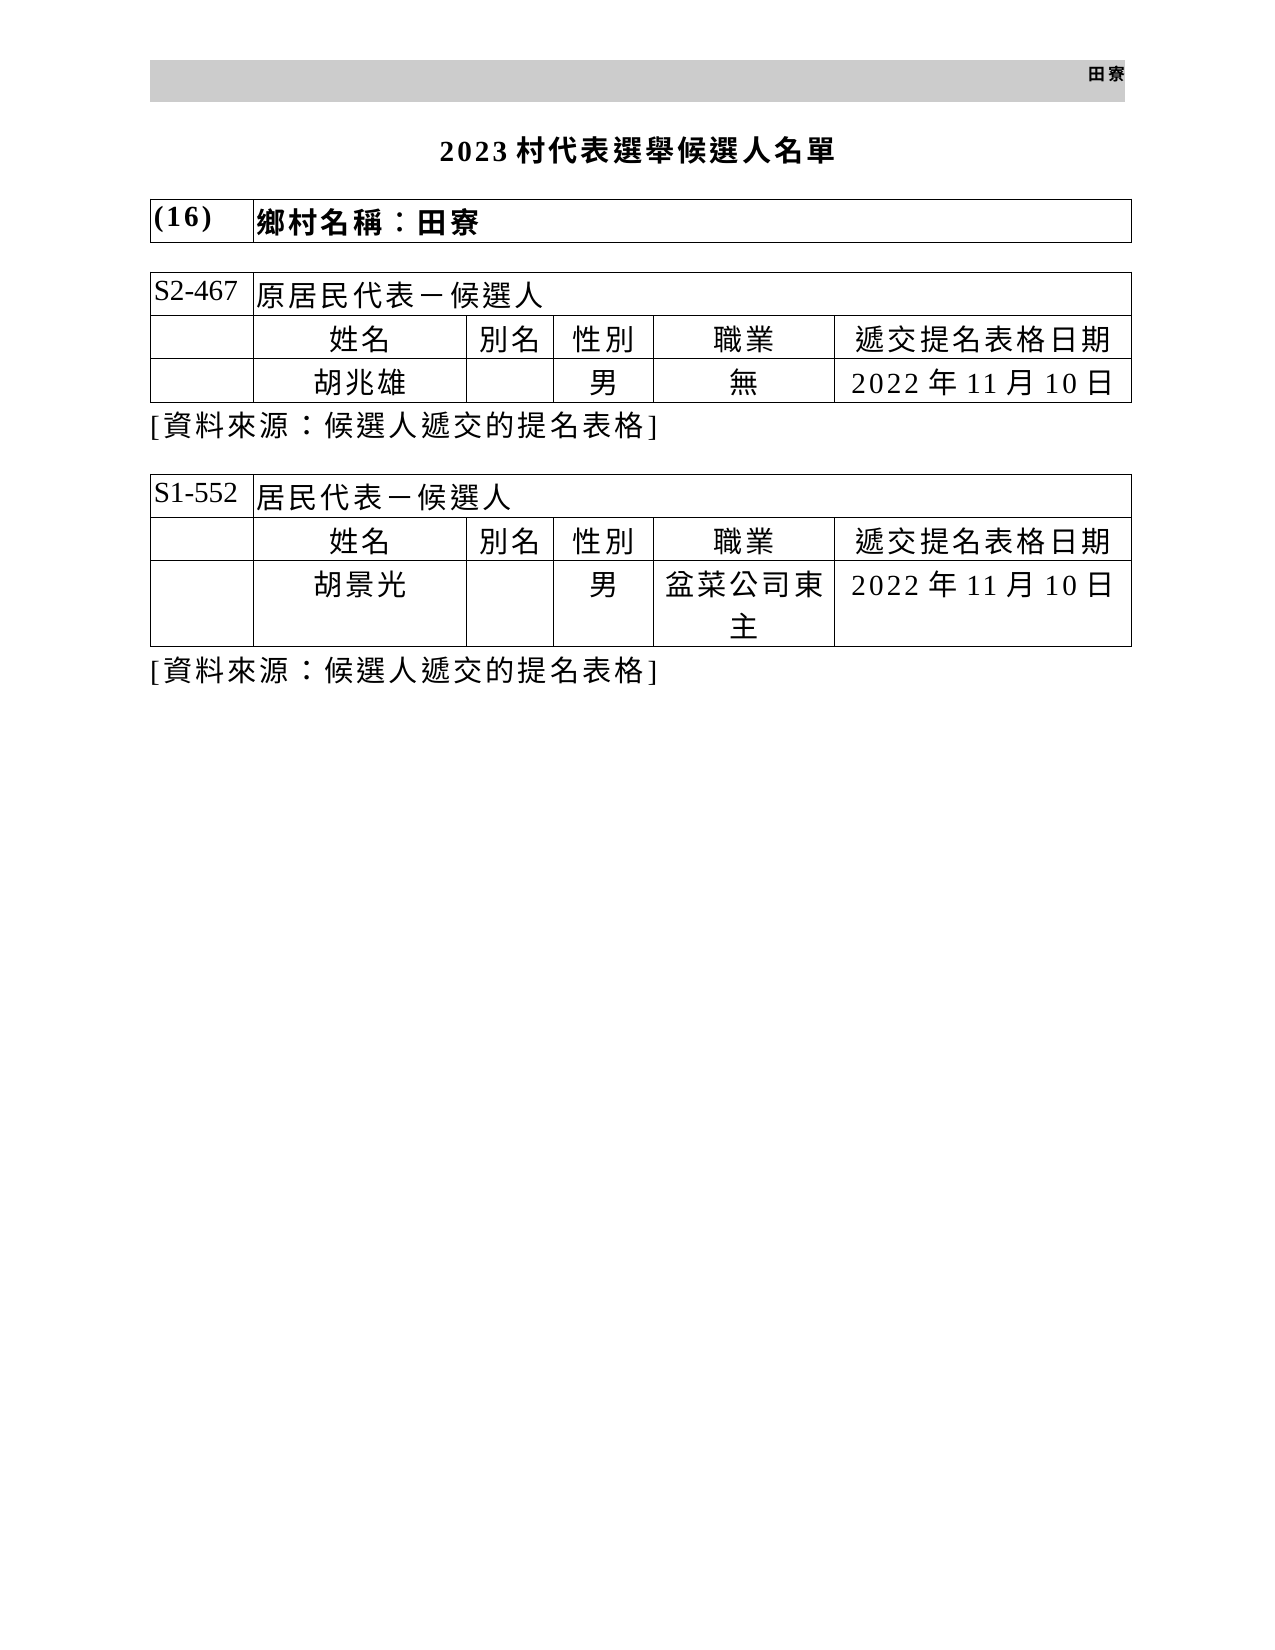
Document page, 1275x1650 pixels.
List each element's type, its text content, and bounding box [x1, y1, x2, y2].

table_cell [467, 561, 553, 646]
table_cell 無 [654, 359, 834, 402]
text 2023村代表選舉候選人名單 [150, 127, 1125, 170]
table_cell 姓名 [254, 518, 466, 560]
table_cell [151, 518, 253, 560]
table_cell 別名 [467, 518, 553, 560]
table_cell 別名 [467, 316, 553, 358]
table_header 居民代表－候選人 [254, 475, 1131, 517]
text [資料來源：候選人遞交的提名表格] [150, 403, 1125, 445]
table_header S2-467 [151, 273, 253, 315]
table_cell [467, 359, 553, 402]
table_cell 遞交提名表格日期 [835, 518, 1131, 560]
table_cell 2022年11月10日 [835, 561, 1131, 646]
table_cell [151, 561, 253, 646]
table_header S1-552 [151, 475, 253, 517]
table_cell [151, 316, 253, 358]
table_cell 男 [554, 359, 653, 402]
table_cell 胡景光 [254, 561, 466, 646]
table_cell 性別 [554, 518, 653, 560]
table_cell [151, 359, 253, 402]
table_cell 遞交提名表格日期 [835, 316, 1131, 358]
table_cell 職業 [654, 518, 834, 560]
subtitle 田寮 [150, 60, 1125, 102]
table_cell 2022年11月10日 [835, 359, 1131, 402]
table_cell 男 [554, 561, 653, 646]
table_cell 性別 [554, 316, 653, 358]
table_header 鄉村名稱︰田寮 [254, 200, 1131, 242]
table_header 原居民代表－候選人 [254, 273, 1131, 315]
table_cell 姓名 [254, 316, 466, 358]
table_cell 盆菜公司東主 [654, 561, 834, 646]
table_cell 職業 [654, 316, 834, 358]
text [資料來源：候選人遞交的提名表格] [150, 647, 1125, 689]
table_cell 胡兆雄 [254, 359, 466, 402]
table_header (16) [151, 200, 253, 242]
